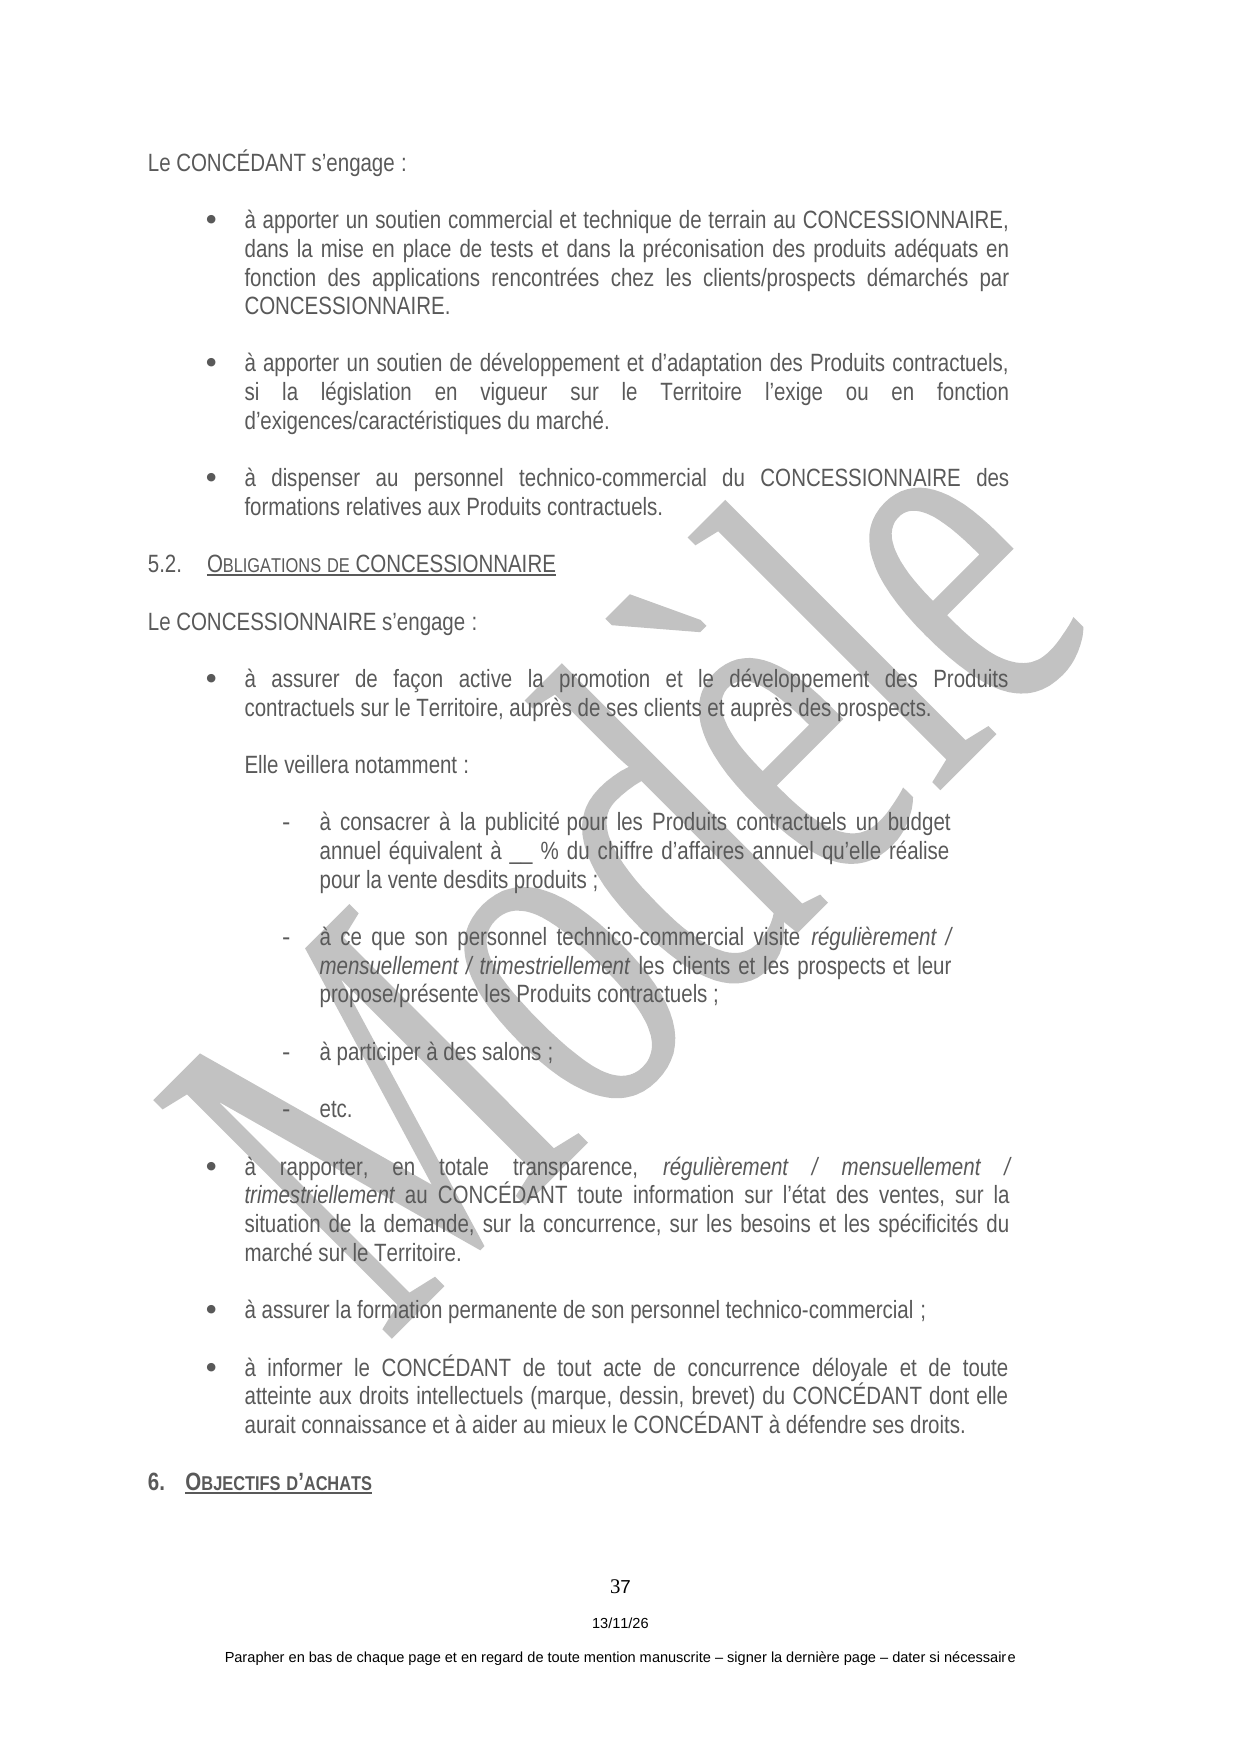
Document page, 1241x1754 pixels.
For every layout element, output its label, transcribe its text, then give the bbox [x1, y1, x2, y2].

list à assurer de façon active la promotion et le développement des Produits contractuels sur le Territoire, auprès de ses clients et auprès des prospects. [207, 664, 1011, 721]
list à participer à des salons ; [282, 1037, 951, 1066]
list à informer le CONCÉDANT de tout acte de concurrence déloyale et de toute atteinte aux droits intellectuels (marque, dessin, brevet) du CONCÉDANT dont elle aurait connaissance et à aider au mieux le CONCÉDANT à défendre ses droits. [207, 1352, 1011, 1439]
list à consacrer à la publicité pour les Produits contractuels un budget annuel équivalent à __ % du chiffre d’affaires annuel qu’elle réalise pour la vente desdits produits ; [282, 807, 951, 893]
list à apporter un soutien commercial et technique de terrain au CONCESSIONNAIRE, dans la mise en place de tests et dans la préconisation des produits adéquats en fonction des applications rencontrées chez les clients/prospects démarchés par CONCESSIONNAIRE. [207, 205, 1011, 320]
text Le CONCÉDANT s’engage : [148, 148, 1092, 176]
list à apporter un soutien de développement et d’adaptation des Produits contractuels, si la législation en vigueur sur le Territoire l’exige ou en fonction d’exigences/caractéristiques du marché. [207, 348, 1011, 434]
list etc. [282, 1094, 1092, 1123]
list à rapporter, en totale transparence, régulièrement / mensuellement / trimestriellement au CONCÉDANT toute information sur l’état des ventes, sur la situation de la demande, sur la concurrence, sur les besoins et les spécificités du marché sur le Territoire. [207, 1152, 1011, 1266]
list à dispenser au personnel technico-commercial du CONCESSIONNAIRE des formations relatives aux Produits contractuels. [207, 463, 1011, 521]
text Le CONCESSIONNAIRE s’engage : [148, 607, 1092, 635]
list Obligations de CONCESSIONNAIRE [148, 549, 1092, 578]
text Elle veillera notamment : [244, 750, 1011, 779]
text Objectifs d’achats [148, 1467, 1092, 1496]
list à assurer la formation permanente de son personnel technico-commercial ; [207, 1295, 1011, 1324]
list à ce que son personnel technico-commercial visite régulièrement / mensuellement / trimestriellement les clients et les prospects et leur propose/présente les Produits contractuels ; [282, 922, 951, 1008]
